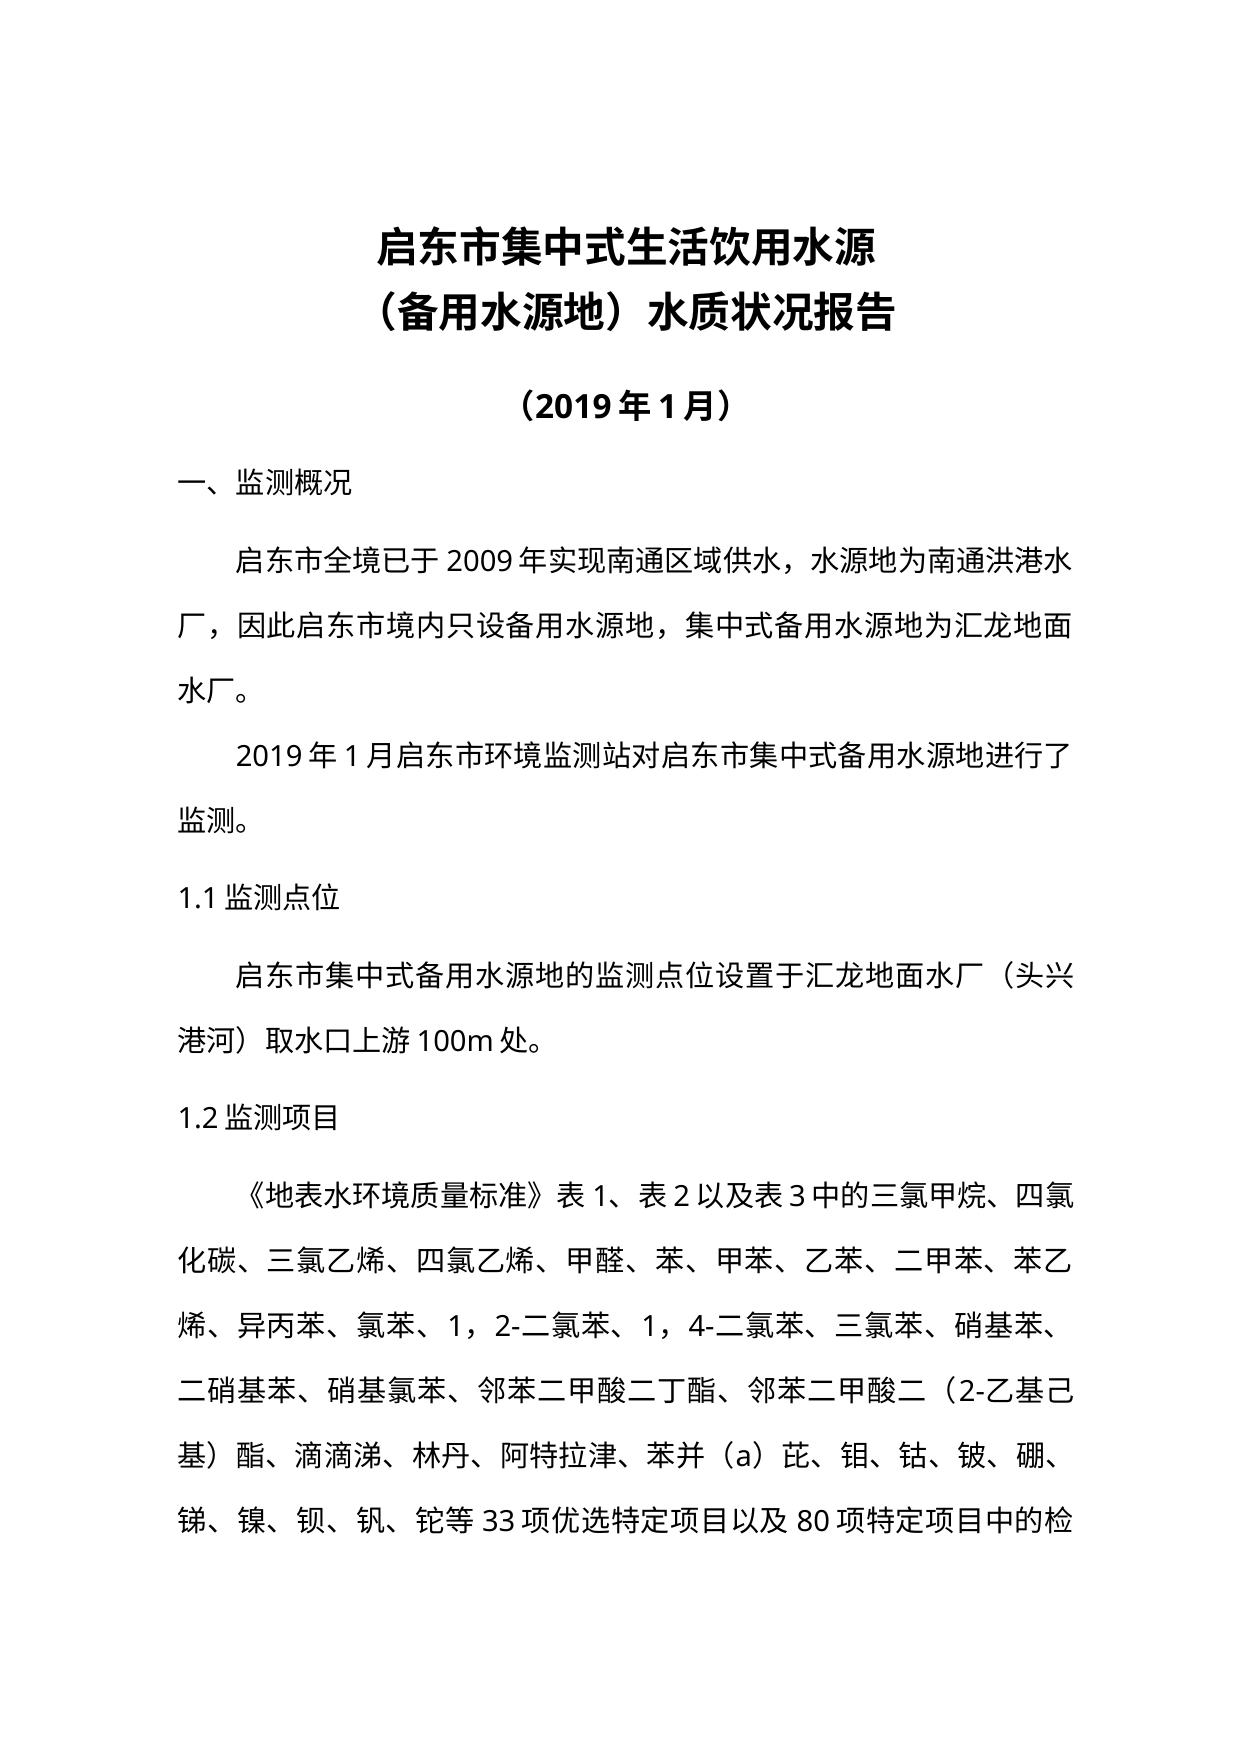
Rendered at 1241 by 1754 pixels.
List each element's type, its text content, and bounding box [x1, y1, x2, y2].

text 启东市集中式备用水源地的监测点位设置于汇龙地面水厂（头兴港河）取水口上游100m处。 [177, 941, 1075, 1071]
text （2019年1月） [177, 371, 1075, 436]
text 2019年1月启东市环境监测站对启东市集中式备用水源地进行了监测。 [177, 721, 1075, 851]
text 启东市全境已于2009年实现南通区域供水，水源地为南通洪港水厂，因此启东市境内只设备用水源地，集中式备用水源地为汇龙地面水厂。 [177, 526, 1075, 721]
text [177, 1161, 1075, 1551]
text 启东市集中式生活饮用水源 [177, 212, 1075, 277]
text 1.1监测点位 [177, 864, 1075, 929]
text 一、监测概况 [177, 449, 1075, 514]
text （备用水源地）水质状况报告 [177, 277, 1075, 342]
text 1.2监测项目 [177, 1084, 1075, 1149]
